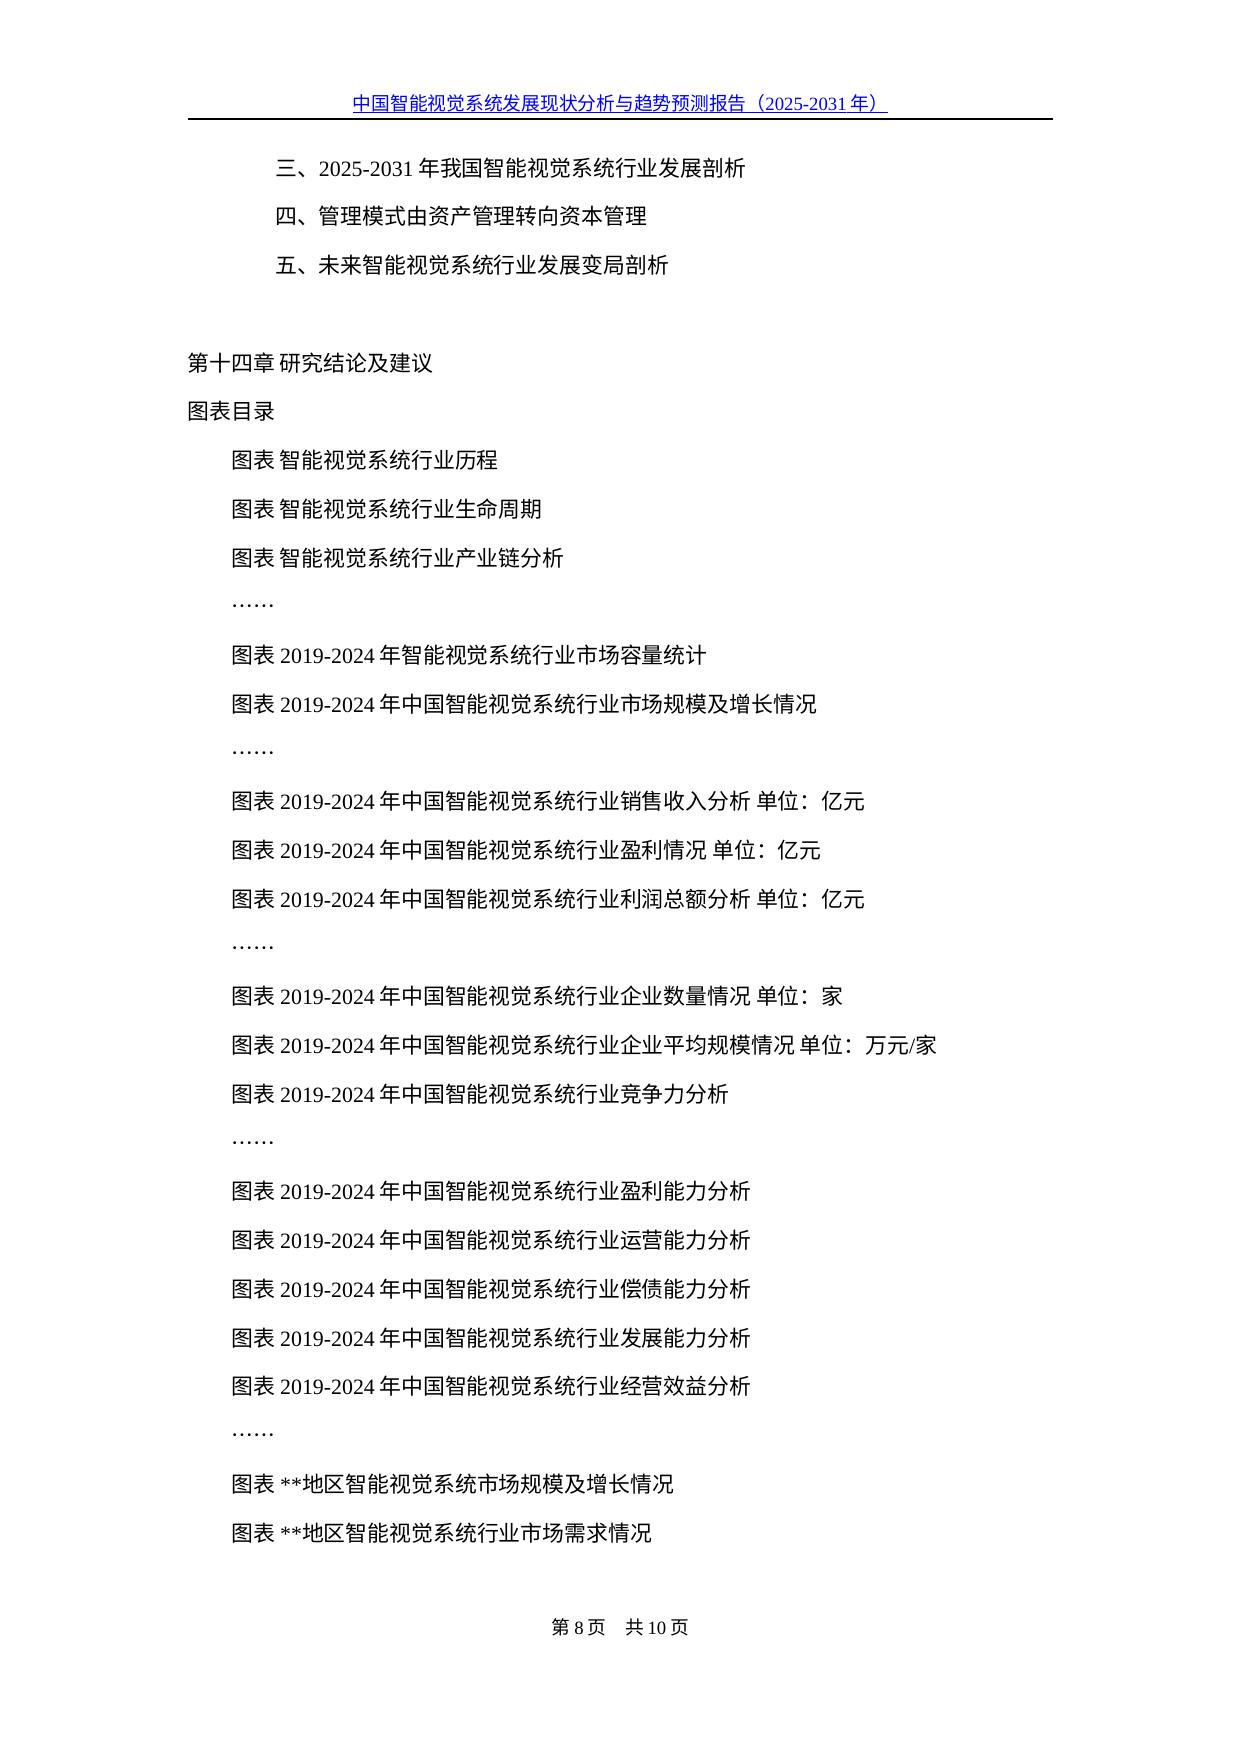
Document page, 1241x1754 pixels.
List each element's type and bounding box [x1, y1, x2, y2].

text [187, 150, 1053, 1548]
